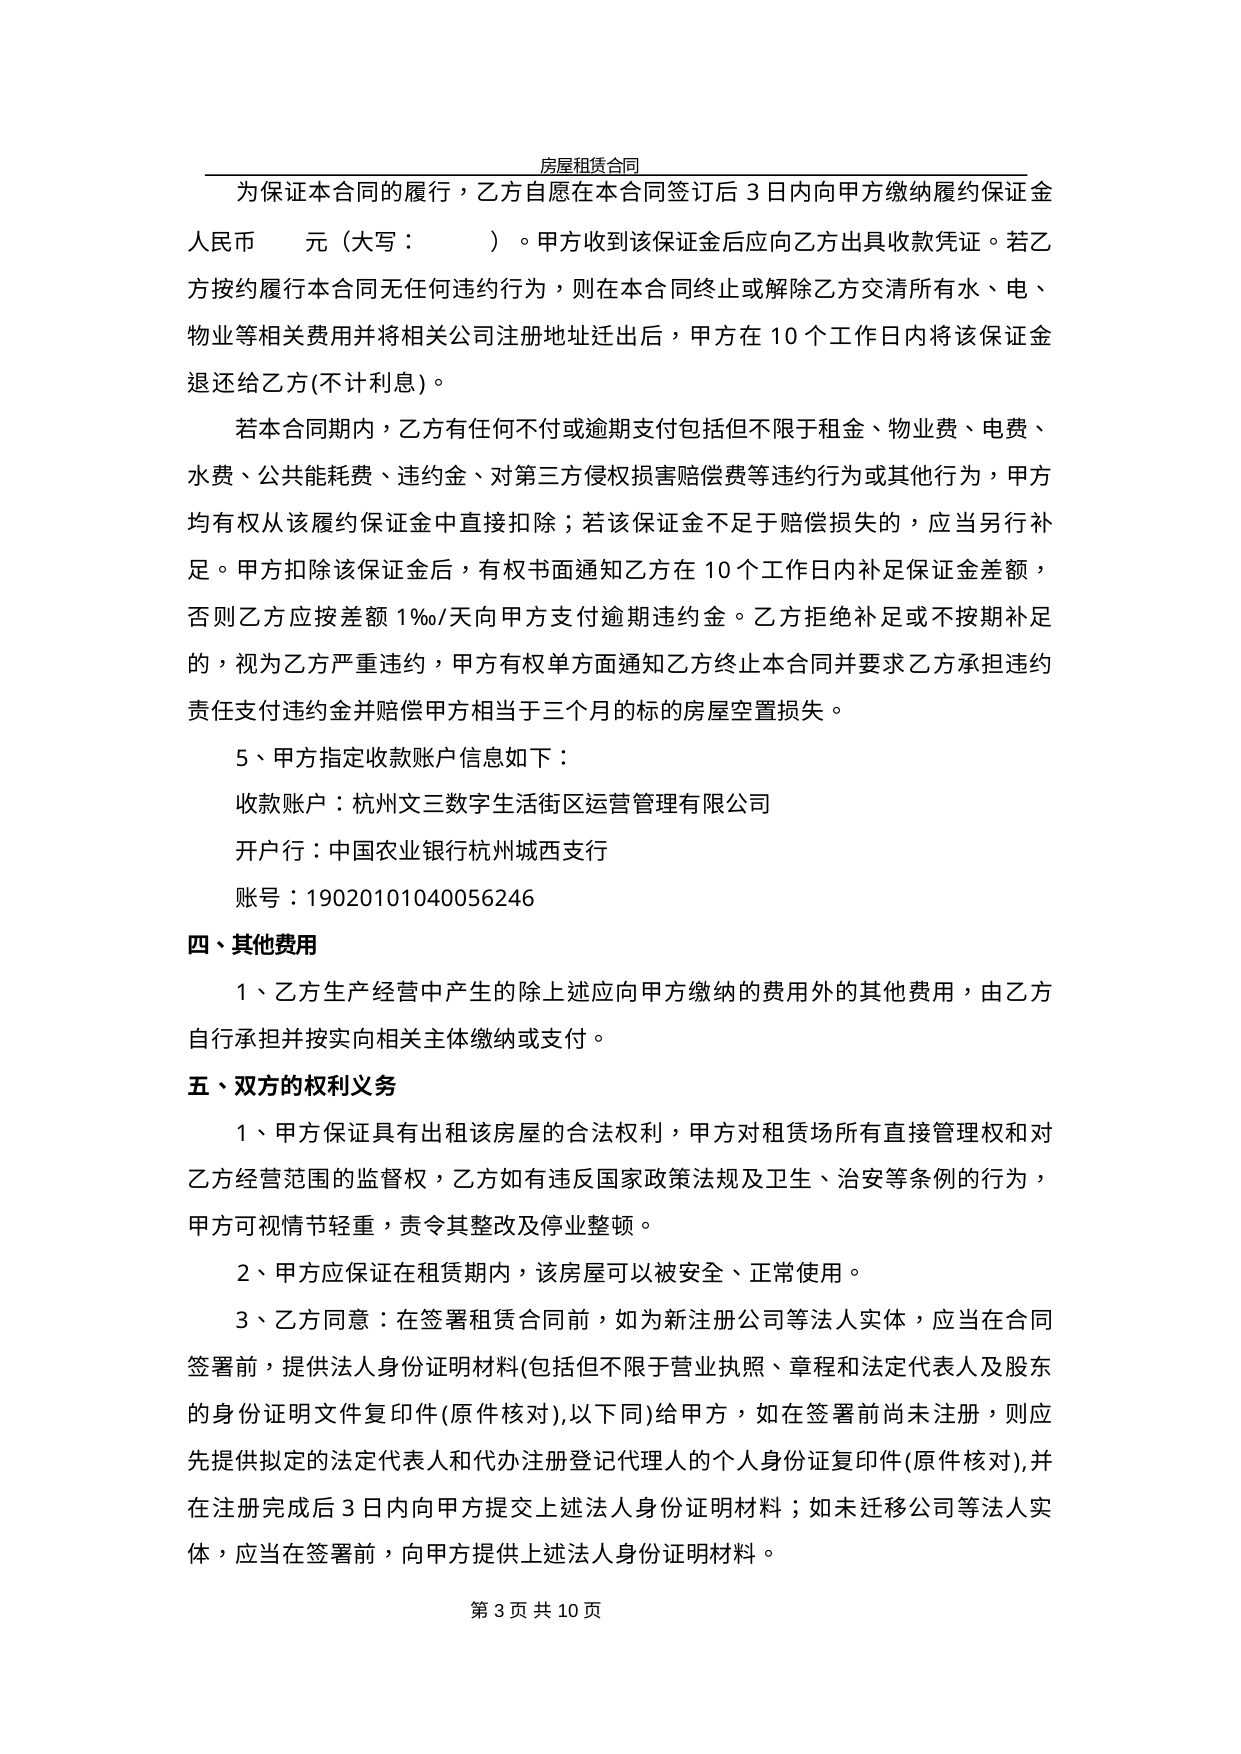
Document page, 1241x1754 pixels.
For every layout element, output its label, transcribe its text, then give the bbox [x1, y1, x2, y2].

text 为保证本合同的履行，乙方自愿在本合同签订后3日内向甲方缴纳履约保证金人民币 元（大写： ）‌‌。甲方收到该保证金后应向乙方出具收款凭证。若乙方按约履行本合同无任何违约行为，则在本合同终止或解除乙方交清所有水、电、物业等相关费用并将相关公司注册地址迁出后，甲方在10个工作日内将该保证金退还给乙方(不计利息)。 [187, 176, 1053, 398]
text 5、甲方指定收款账户信息如下： [187, 742, 1053, 773]
text 若本合同期内，乙方有任何不付或逾期支付包括但不限于租金、物业费、电费、水费、公共能耗费、违约金、对第三方侵权损害赔偿费等违约行为或其他行为，甲方均有权从该履约保证金中直接扣除；若该保证金不足于赔偿损失的，应当另行补足。甲方扣除该保证金后，有权书面通知乙方在10个工作日内补足保证金差额，否则乙方应按差额1‰/天向甲方支付逾期违约金。乙方拒绝补足或不按期补足的，视为乙方严重违约，甲方有权单方面通知乙方终止本合同并要求乙方承担违约责任支付违约金并赔偿甲方相当于三个月的标的房屋空置损失。 [187, 413, 1053, 726]
text 五、双方的权利义务 [187, 1070, 1053, 1101]
text 3、乙方同意：在签署租赁合同前，如为新注册公司等法人实体，应当在合同签署前，提供法人身份证明材料(包括但不限于营业执照、章程和法定代表人及股东的身份证明文件复印件(原件核对),以下同)给甲方，如在签署前尚未注册，则应先提供拟定的法定代表人和代办注册登记代理人的个人身份证复印件(原件核对),并在注册完成后3日内向甲方提交上述法人身份证明材料；如未迁移公司等法人实体，应当在签署前，向甲方提供上述法人身份证明材料。 [187, 1304, 1053, 1570]
text 账号：19020101040056246 [187, 882, 1053, 913]
text 1、甲方保证具有出租该房屋的合法权利，甲方对租赁场所有直接管理权和对乙方经营范围的监督权，乙方如有违反国家政策法规及卫生、治安等条例的行为，甲方可视情节轻重，责令其整改及停业整顿。 [187, 1117, 1053, 1242]
text 2、甲方应保证在租赁期内，该房屋可以被安全、正常使用。 [187, 1257, 1053, 1288]
text 开户行：中国农业银行杭州城西支行 [187, 835, 1053, 867]
text 收款账户：杭州文三数字生活街区运营管理有限公司 [187, 788, 1053, 820]
text 1、乙方生产经营中产生的除上述应向甲方缴纳的费用外的其他费用，由乙方自行承担并按实向相关主体缴纳或支付。 [187, 976, 1053, 1054]
text 四、其他费用 [187, 929, 1053, 960]
